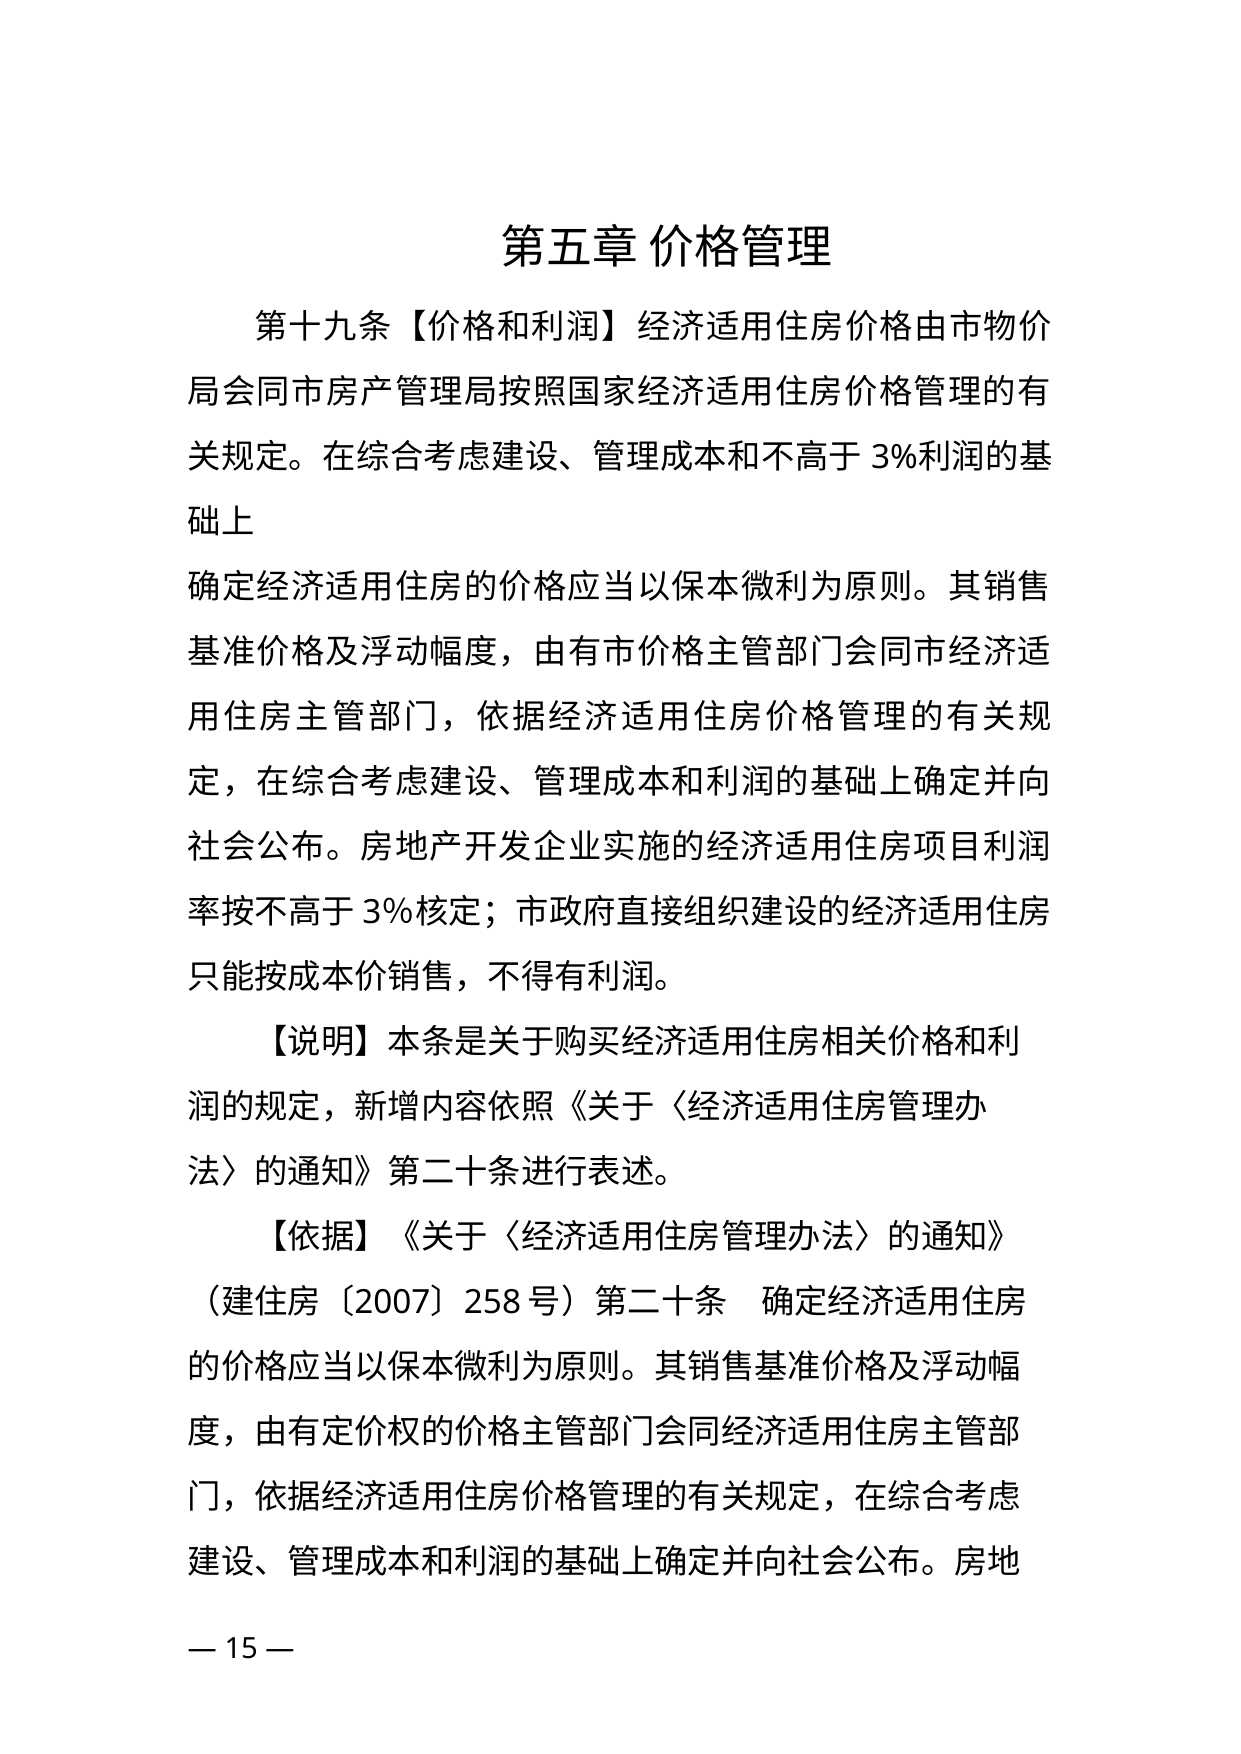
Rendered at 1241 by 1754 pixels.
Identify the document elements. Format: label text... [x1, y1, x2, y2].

list 第十九条【价格和利润】经济适用住房价格由市物价局会同市房产管理局按照国家经济适用住房价格管理的有关规定。在综合考虑建设、管理成本和不高于3%利润的基础上 [187, 292, 1053, 552]
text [187, 1202, 1053, 1592]
text 【说明】本条是关于购买经济适用住房相关价格和利润的规定，新增内容依照《关于〈经济适用住房管理办法〉的通知》第二十条进行表述。 [187, 1007, 1053, 1202]
list 价格管理 [187, 194, 1053, 292]
list 确定经济适用住房的价格应当以保本微利为原则。其销售基准价格及浮动幅度，由有市价格主管部门会同市经济适用住房主管部门，依据经济适用住房价格管理的有关规定，在综合考虑建设、管理成本和利润的基础上确定并向社会公布。房地产开发企业实施的经济适用住房项目利润率按不高于3％核定；市政府直接组织建设的经济适用住房只能按成本价销售，不得有利润。 [187, 552, 1053, 1007]
